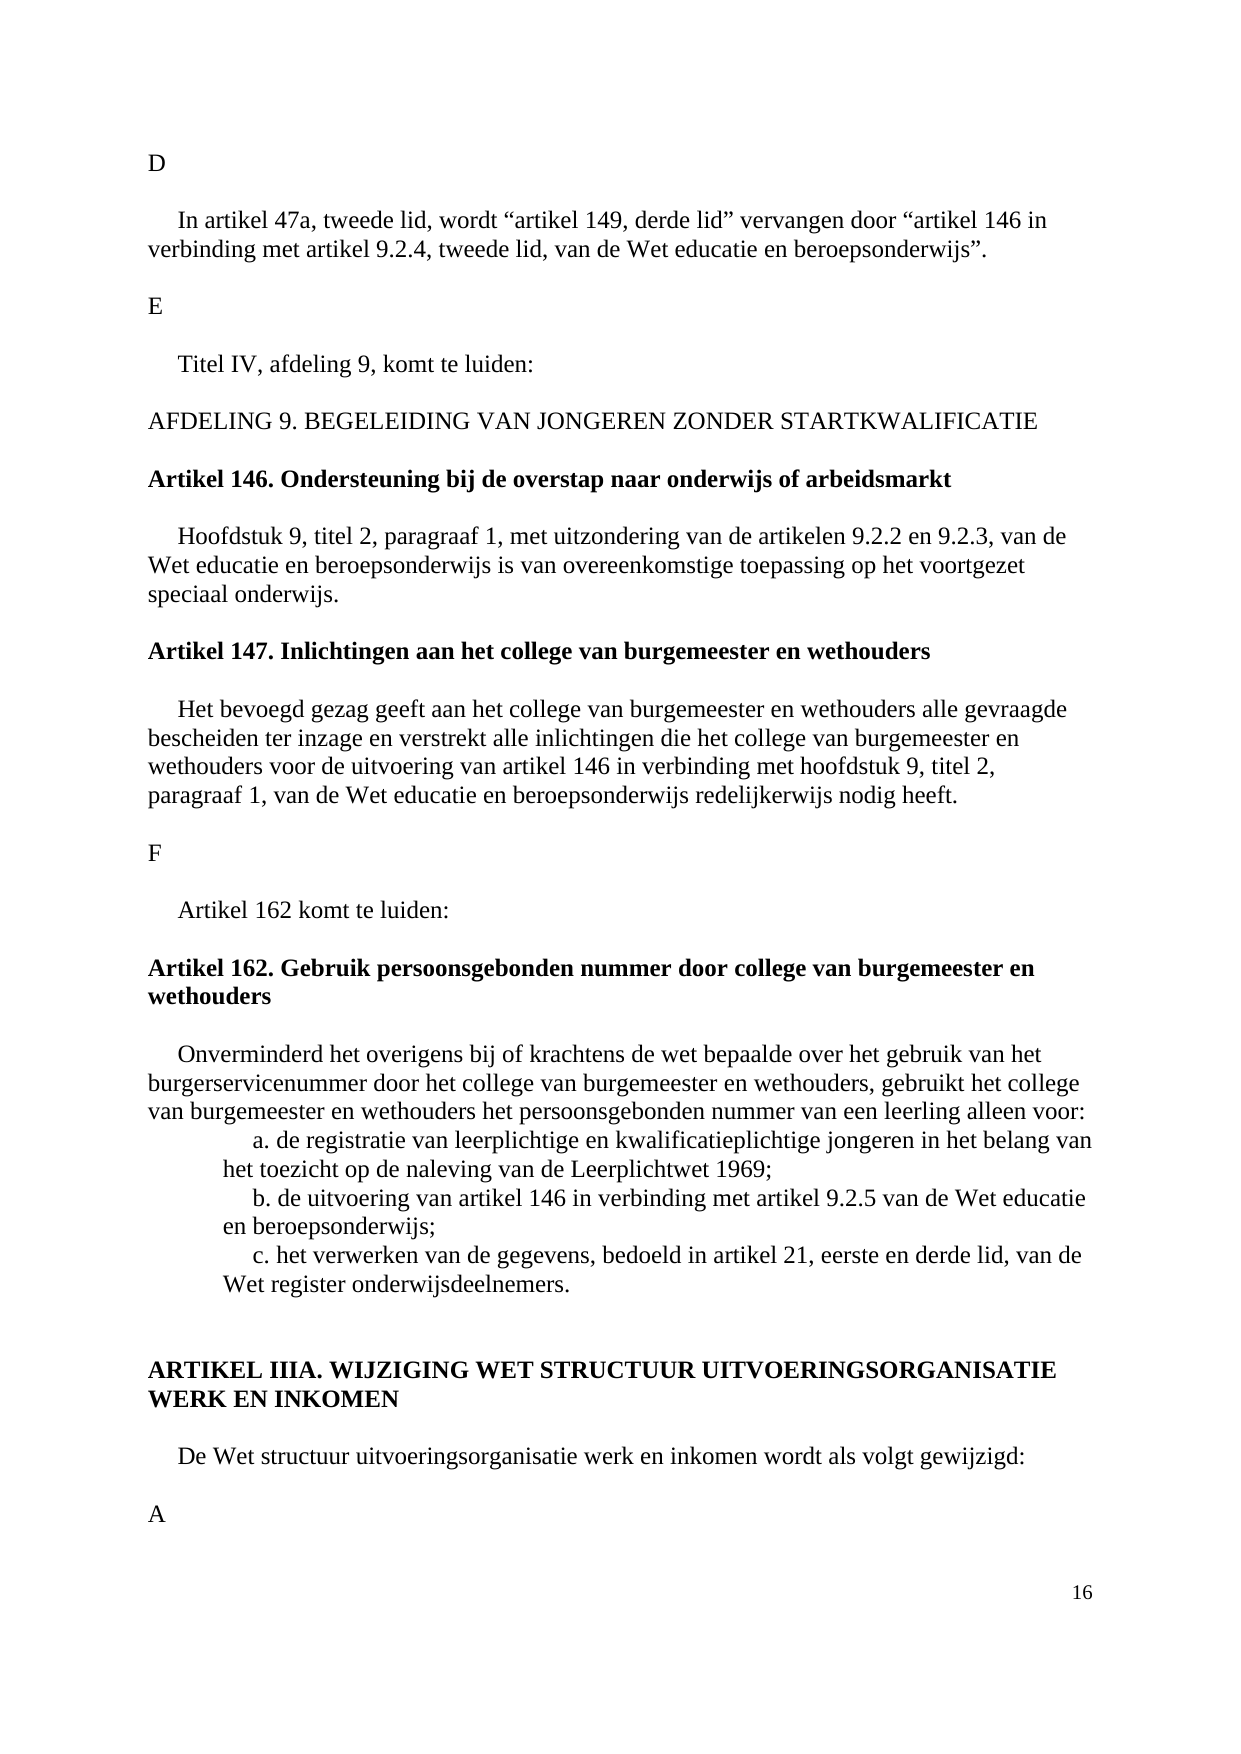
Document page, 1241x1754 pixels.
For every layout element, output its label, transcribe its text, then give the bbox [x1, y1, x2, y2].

list het verwerken van de gegevens, bedoeld in artikel 21, eerste en derde lid, van de Wet register onderwijsdeelnemers. [223, 1240, 1092, 1298]
text Afdeling 9. Begeleiding van jongeren zonder startkwalificatie [148, 406, 1092, 435]
text E [148, 291, 1092, 320]
text Artikel 147. Inlichtingen aan het college van burgemeester en wethouders [148, 636, 1092, 665]
text In artikel 47a, tweede lid, wordt “artikel 149, derde lid” vervangen door “artikel 146 in verbinding met artikel 9.2.4, tweede lid, van de Wet educatie en beroepsonderwijs”. [148, 205, 1092, 263]
text ARTIKEL IIIA. WIJZIGING WET STRUCTUUR UITVOERINGSORGANISATIE WERK EN INKOMEN [148, 1355, 1092, 1413]
text Artikel 162. Gebruik persoonsgebonden nummer door college van burgemeester en wethouders [148, 953, 1092, 1010]
text De Wet structuur uitvoeringsorganisatie werk en inkomen wordt als volgt gewijzigd: [148, 1441, 1092, 1470]
list de registratie van leerplichtige en kwalificatieplichtige jongeren in het belang van het toezicht op de naleving van de Leerplichtwet 1969; [223, 1125, 1092, 1183]
text Het bevoegd gezag geeft aan het college van burgemeester en wethouders alle gevraagde bescheiden ter inzage en verstrekt alle inlichtingen die het college van burgemeester en wethouders voor de uitvoering van artikel 146 in verbinding met hoofdstuk 9, titel 2, paragraaf 1, van de Wet educatie en beroepsonderwijs redelijkerwijs nodig heeft. [148, 694, 1092, 809]
text A [148, 1499, 1092, 1528]
text D [148, 148, 1092, 176]
text Artikel 162 komt te luiden: [148, 895, 1092, 924]
text Artikel 146. Ondersteuning bij de overstap naar onderwijs of arbeidsmarkt [148, 464, 1092, 493]
text Onverminderd het overigens bij of krachtens de wet bepaalde over het gebruik van het burgerservicenummer door het college van burgemeester en wethouders, gebruikt het college van burgemeester en wethouders het persoonsgebonden nummer van een leerling alleen voor: [148, 1039, 1092, 1125]
text Titel IV, afdeling 9, komt te luiden: [148, 349, 1092, 378]
list de uitvoering van artikel 146 in verbinding met artikel 9.2.5 van de Wet educatie en beroepsonderwijs; [223, 1183, 1092, 1240]
text Hoofdstuk 9, titel 2, paragraaf 1, met uitzondering van de artikelen 9.2.2 en 9.2.3, van de Wet educatie en beroepsonderwijs is van overeenkomstige toepassing op het voortgezet speciaal onderwijs. [148, 521, 1092, 608]
text F [148, 838, 1092, 866]
